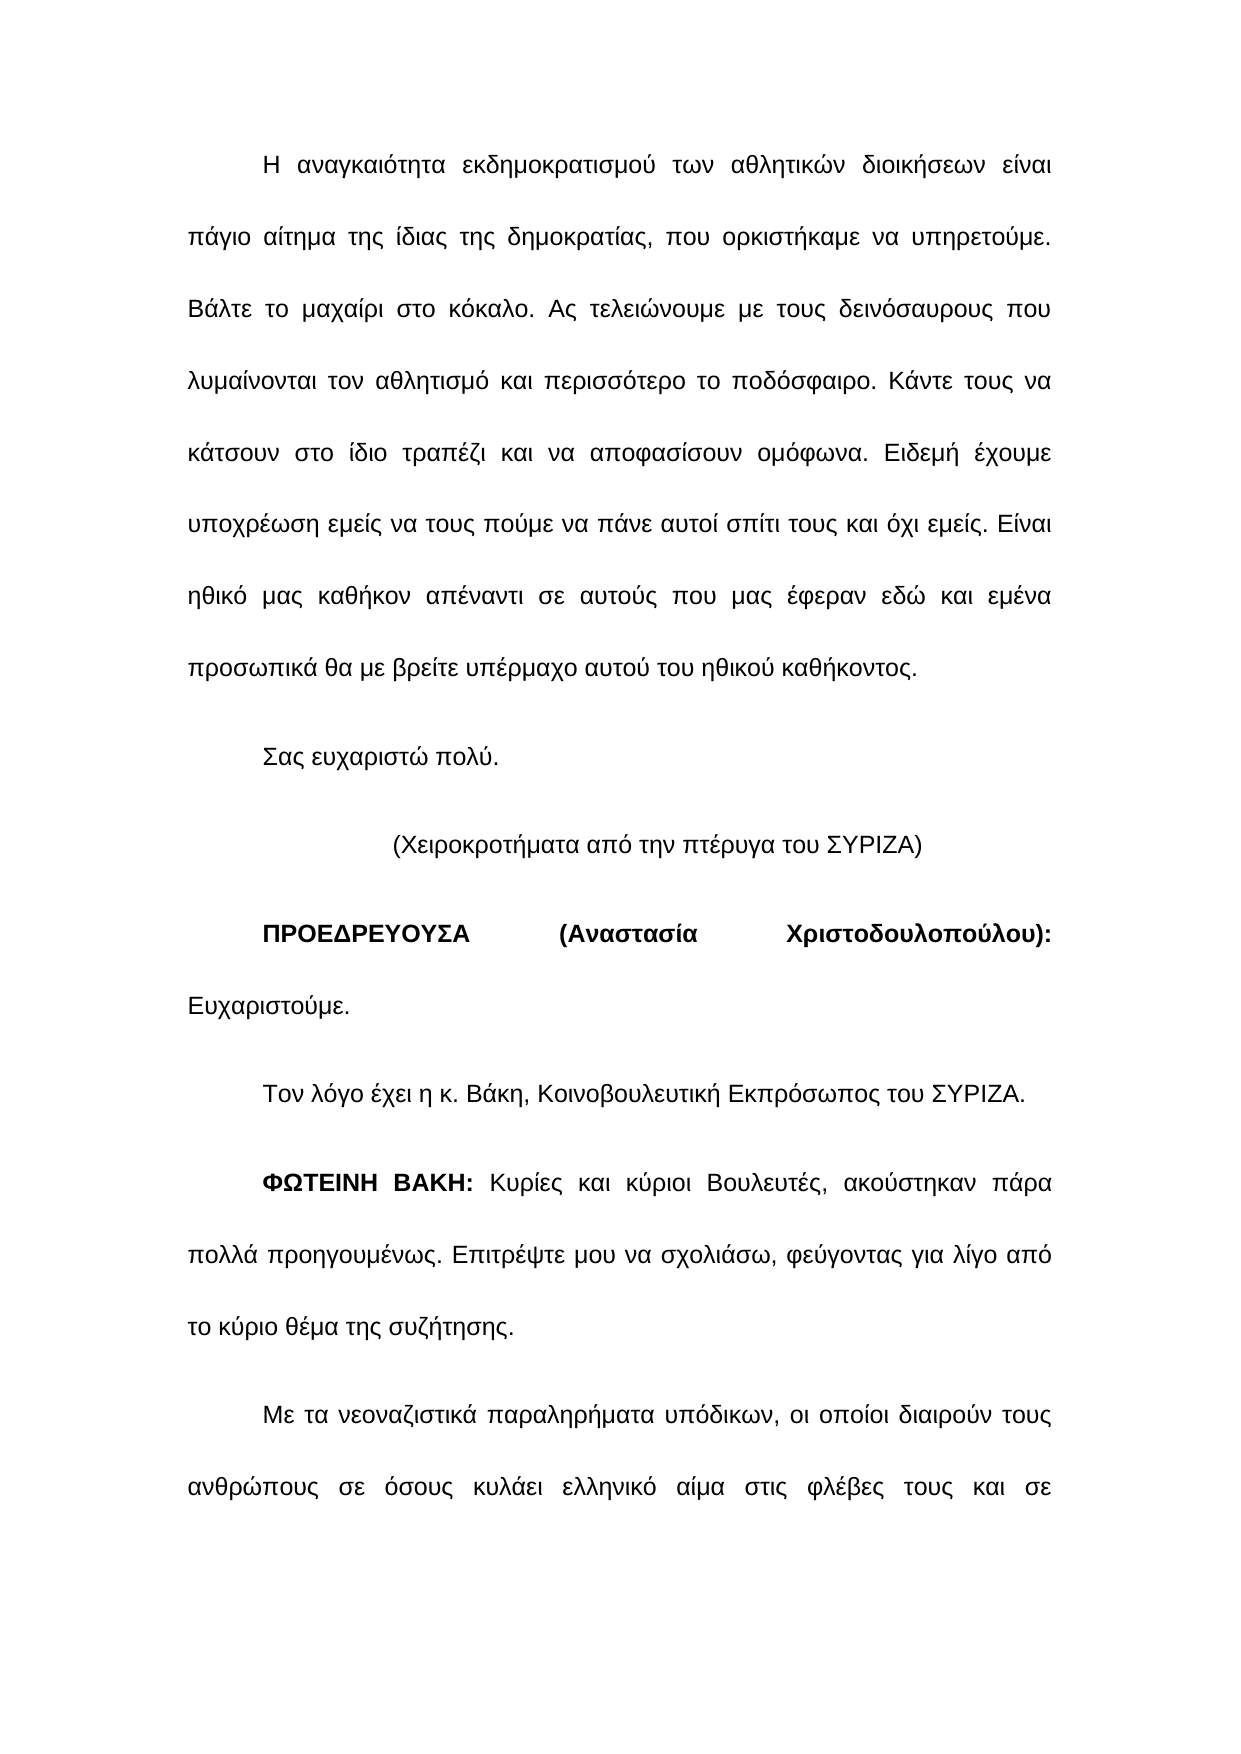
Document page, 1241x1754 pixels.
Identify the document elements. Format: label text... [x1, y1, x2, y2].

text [187, 1400, 1053, 1501]
text Τον λόγο έχει η κ. Βάκη, Κοινοβουλευτική Εκπρόσωπος του ΣΥΡΙΖΑ. [187, 1079, 1053, 1108]
text ΠΡΟΕΔΡΕΥΟΥΣΑ (Αναστασία Χριστοδουλοπούλου): Ευχαριστούμε. [187, 919, 1053, 1019]
text Σας ευχαριστώ πολύ. [187, 742, 1053, 770]
text ΦΩΤΕΙΝΗ ΒΑΚΗ: Κυρίες και κύριοι Βουλευτές, ακούστηκαν πάρα πολλά προηγουμένως. Επιτρέψτε μου να σχολιάσω, φεύγοντας για λίγο από το κύριο θέμα της συζήτησης. [187, 1168, 1053, 1340]
text (Χειροκροτήματα από την πτέρυγα του ΣΥΡΙΖΑ) [187, 830, 1053, 859]
text Η αναγκαιότητα εκδημοκρατισμού των αθλητικών διοικήσεων είναι πάγιο αίτημα της ίδιας της δημοκρατίας, που ορκιστήκαμε να υπηρετούμε. Βάλτε το μαχαίρι στο κόκαλο. Ας τελειώνουμε με τους δεινόσαυρους που λυμαίνονται τον αθλητισμό και περισσότερο το ποδόσφαιρο. Κάντε τους να κάτσουν στο ίδιο τραπέζι και να αποφασίσουν ομόφωνα. Ειδεμή έχουμε υποχρέωση εμείς να τους πούμε να πάνε αυτοί σπίτι τους και όχι εμείς. Είναι ηθικό μας καθήκον απέναντι σε αυτούς που μας έφεραν εδώ και εμένα προσωπικά θα με βρείτε υπέρμαχο αυτού του ηθικού καθήκοντος. [187, 150, 1053, 682]
